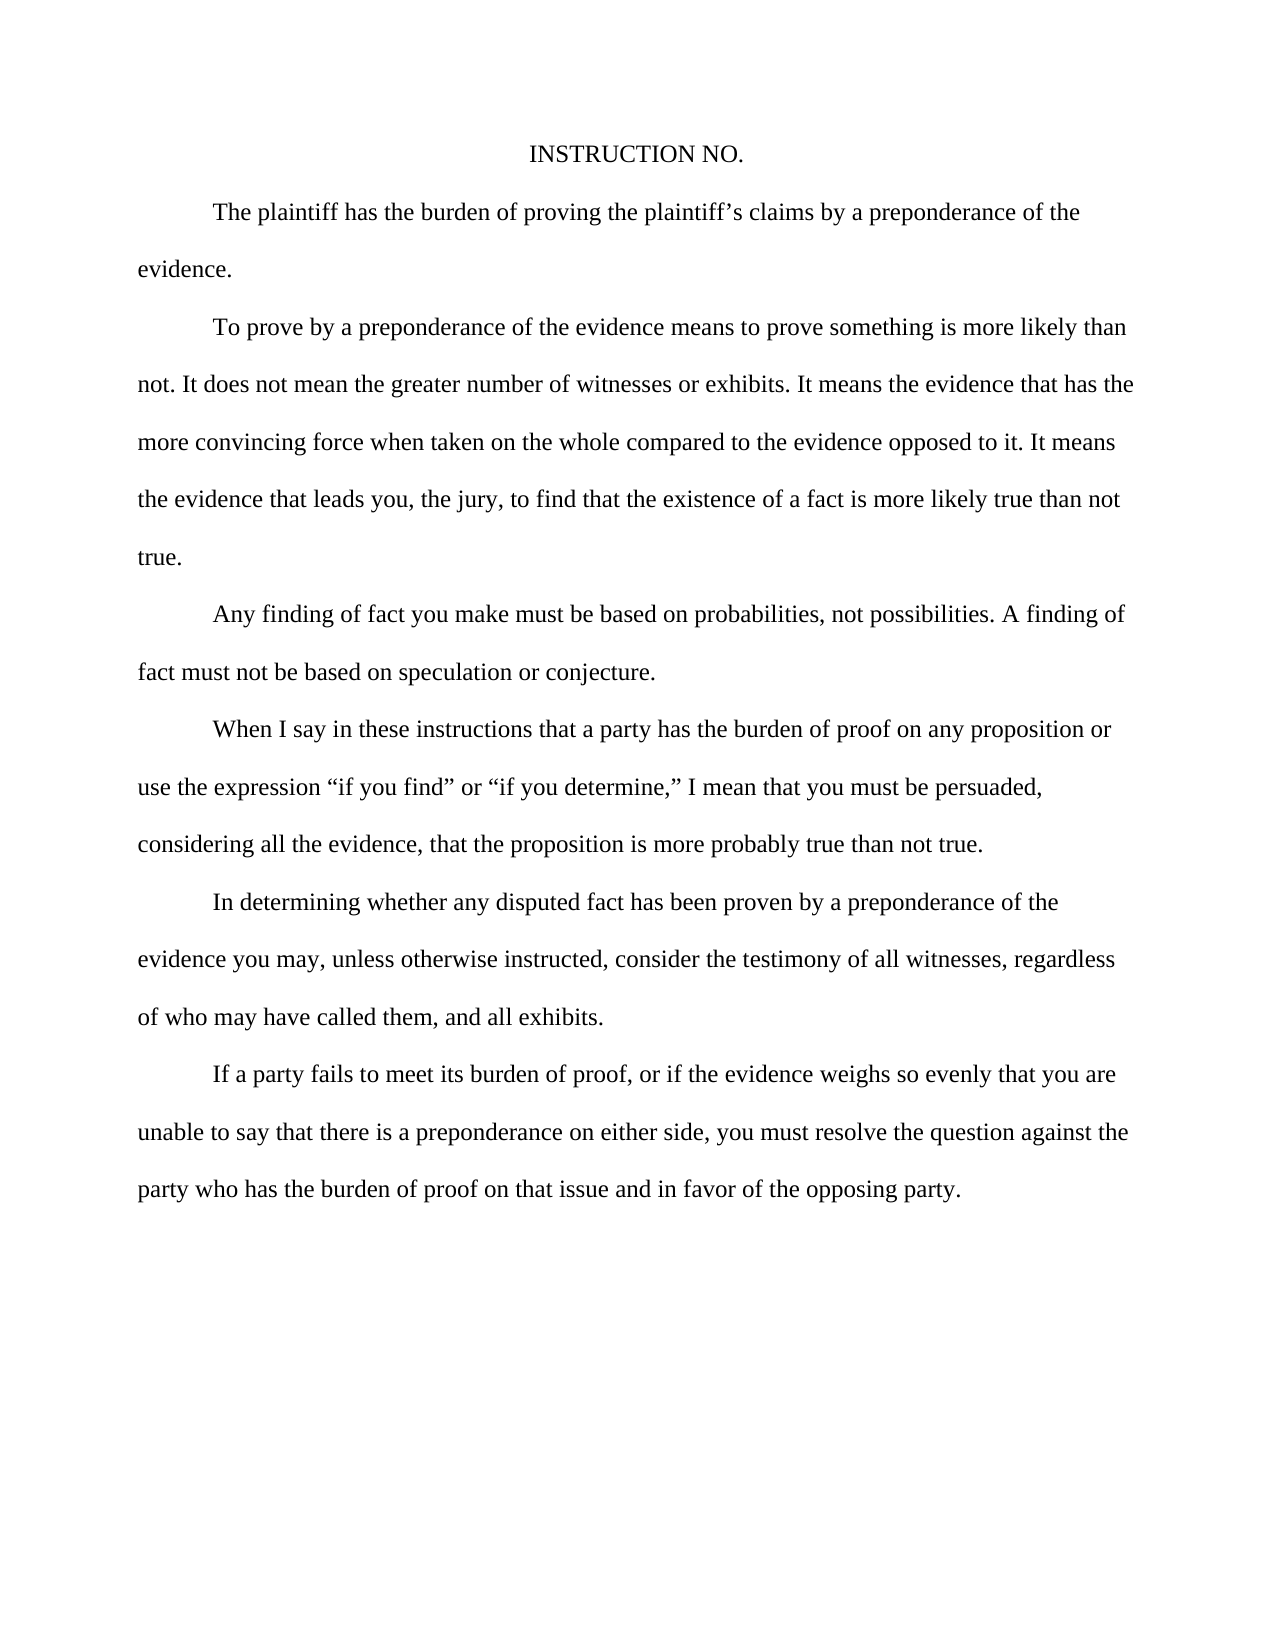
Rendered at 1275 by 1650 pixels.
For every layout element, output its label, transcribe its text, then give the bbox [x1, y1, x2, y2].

text When I say in these instructions that a party has the burden of proof on any proposition or use the expression “if you find” or “if you determine,” I mean that you must be persuaded, considering all the evidence, that the proposition is more probably true than not true. [137, 714, 1135, 858]
text INSTRUCTION NO. [137, 139, 1135, 168]
text If a party fails to meet its burden of proof, or if the evidence weighs so evenly that you are unable to say that there is a preponderance on either side, you must resolve the question against the party who has the burden of proof on that issue and in favor of the opposing party. [137, 1059, 1135, 1203]
text To prove by a preponderance of the evidence means to prove something is more likely than not. It does not mean the greater number of witnesses or exhibits. It means the evidence that has the more convincing force when taken on the whole compared to the evidence opposed to it. It means the evidence that leads you, the jury, to find that the existence of a fact is more likely true than not true. [137, 312, 1135, 571]
text In determining whether any disputed fact has been proven by a preponderance of the evidence you may, unless otherwise instructed, consider the testimony of all witnesses, regardless of who may have called them, and all exhibits. [137, 887, 1135, 1031]
text Any finding of fact you make must be based on probabilities, not possibilities. A finding of fact must not be based on speculation or conjecture. [137, 599, 1135, 686]
text The plaintiff has the burden of proving the plaintiff’s claims by a preponderance of the evidence. [137, 197, 1135, 283]
